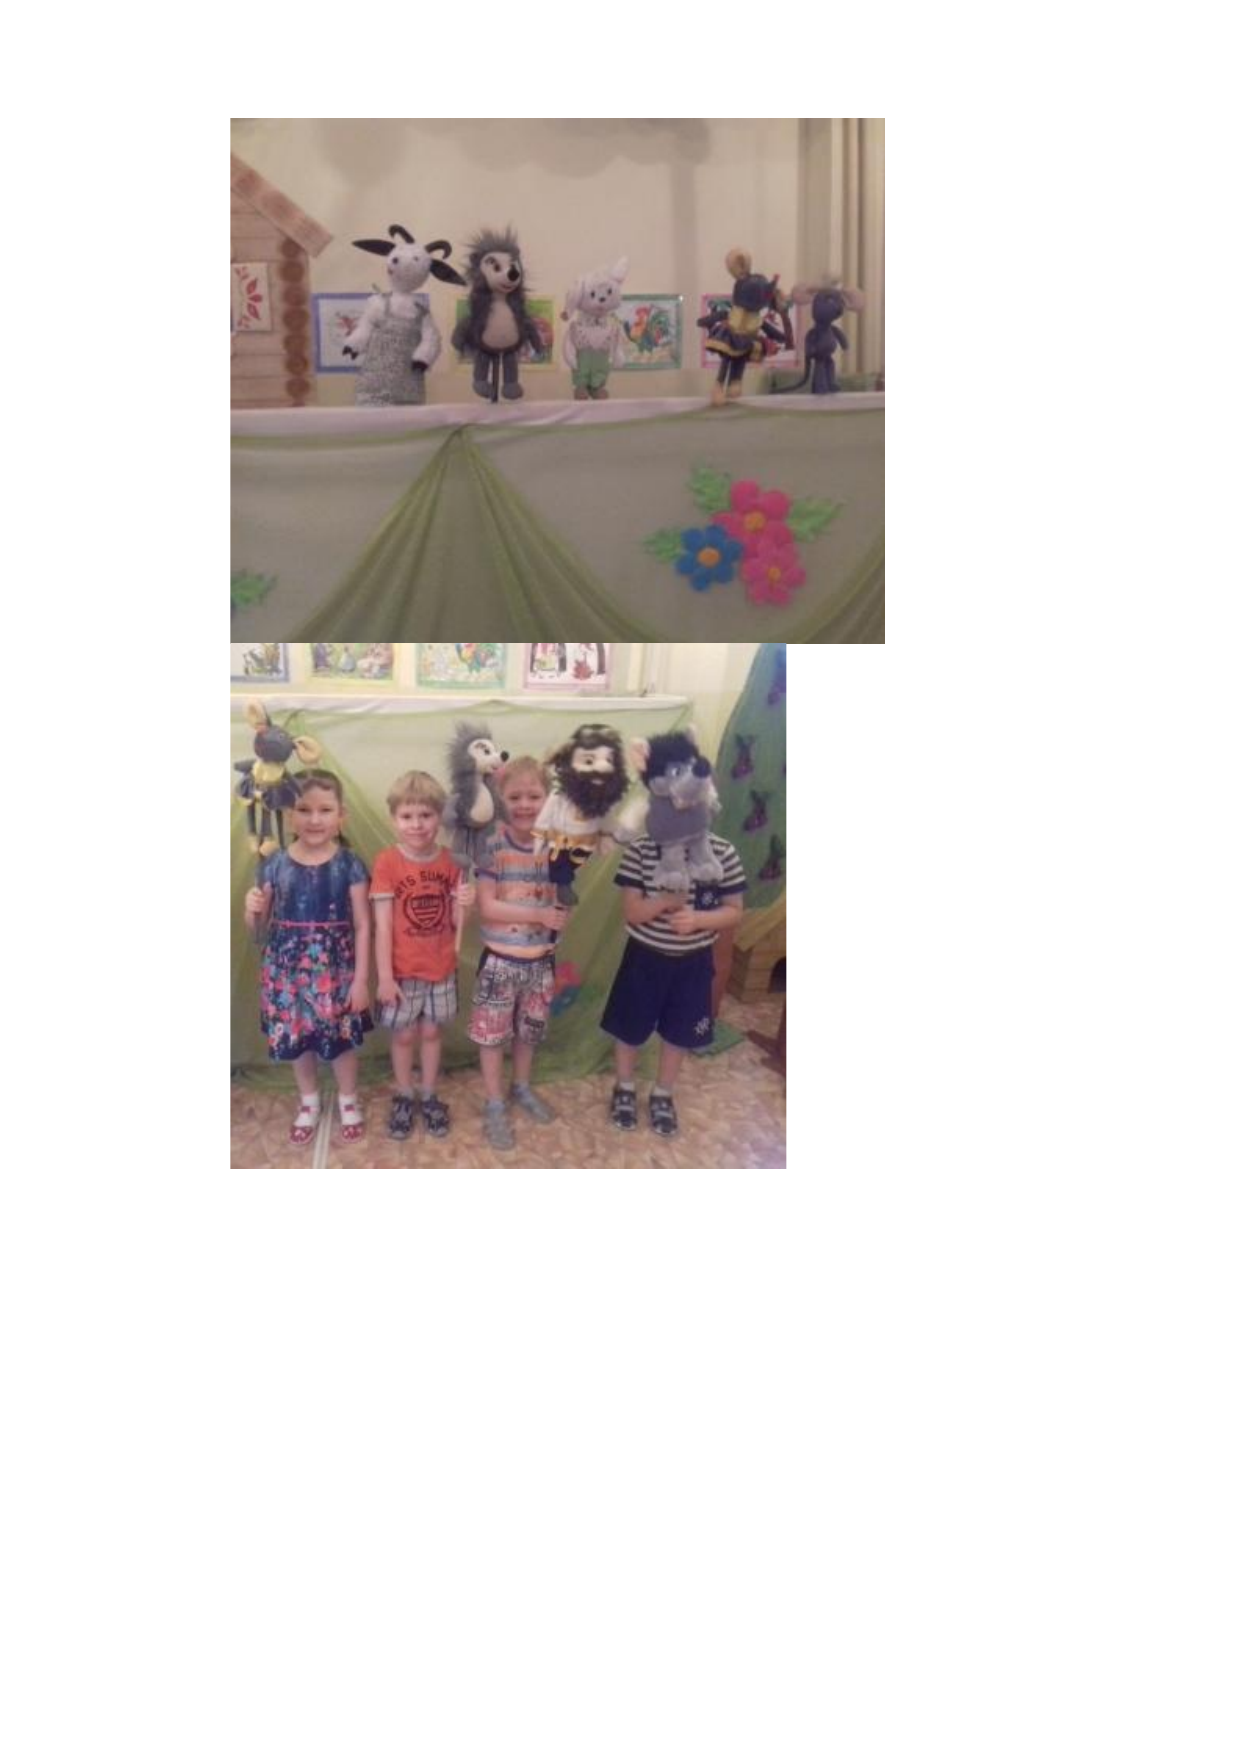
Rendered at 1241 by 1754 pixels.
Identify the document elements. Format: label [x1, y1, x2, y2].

picture [230, 118, 885, 1169]
